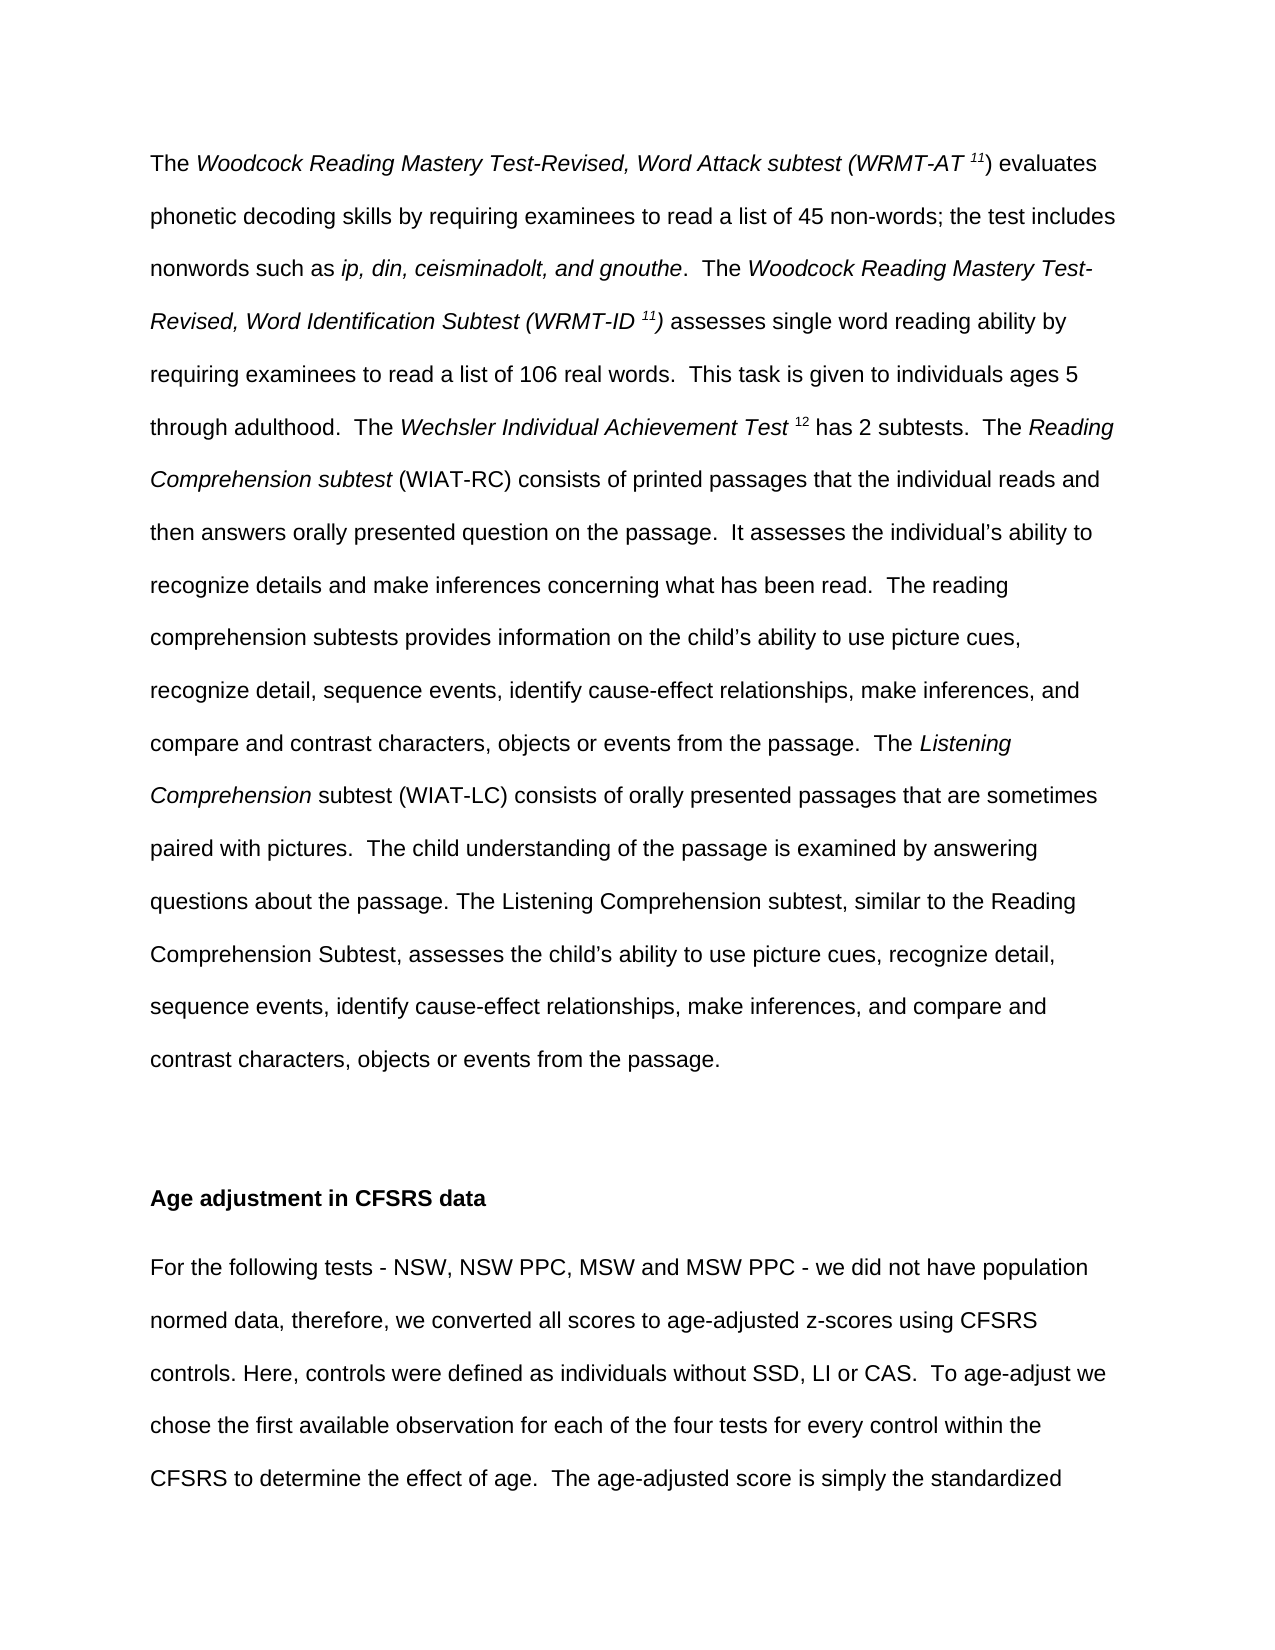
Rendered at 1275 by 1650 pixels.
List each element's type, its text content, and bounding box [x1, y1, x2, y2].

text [150, 1254, 1125, 1491]
text Age adjustment in CFSRS data [150, 1185, 1125, 1211]
text The Woodcock Reading Mastery Test-Revised, Word Attack subtest (WRMT-AT 11) evaluates phonetic decoding skills by requiring examinees to read a list of 45 non-words; the test includes nonwords such as ip, din, ceisminadolt, and gnouthe. The Woodcock Reading Mastery Test- Revised, Word Identification Subtest (WRMT-ID 11) assesses single word reading ability by requiring examinees to read a list of 106 real words. This task is given to individuals ages 5 through adulthood. The Wechsler Individual Achievement Test 12 has 2 subtests. The Reading Comprehension subtest (WIAT-RC) consists of printed passages that the individual reads and then answers orally presented question on the passage. It assesses the individual’s ability to recognize details and make inferences concerning what has been read. The reading comprehension subtests provides information on the child’s ability to use picture cues, recognize detail, sequence events, identify cause-effect relationships, make inferences, and compare and contrast characters, objects or events from the passage. The Listening Comprehension subtest (WIAT-LC) consists of orally presented passages that are sometimes paired with pictures. The child understanding of the passage is examined by answering questions about the passage. The Listening Comprehension subtest, similar to the Reading Comprehension Subtest, assesses the child’s ability to use picture cues, recognize detail, sequence events, identify cause-effect relationships, make inferences, and compare and contrast characters, objects or events from the passage. [150, 150, 1125, 1072]
